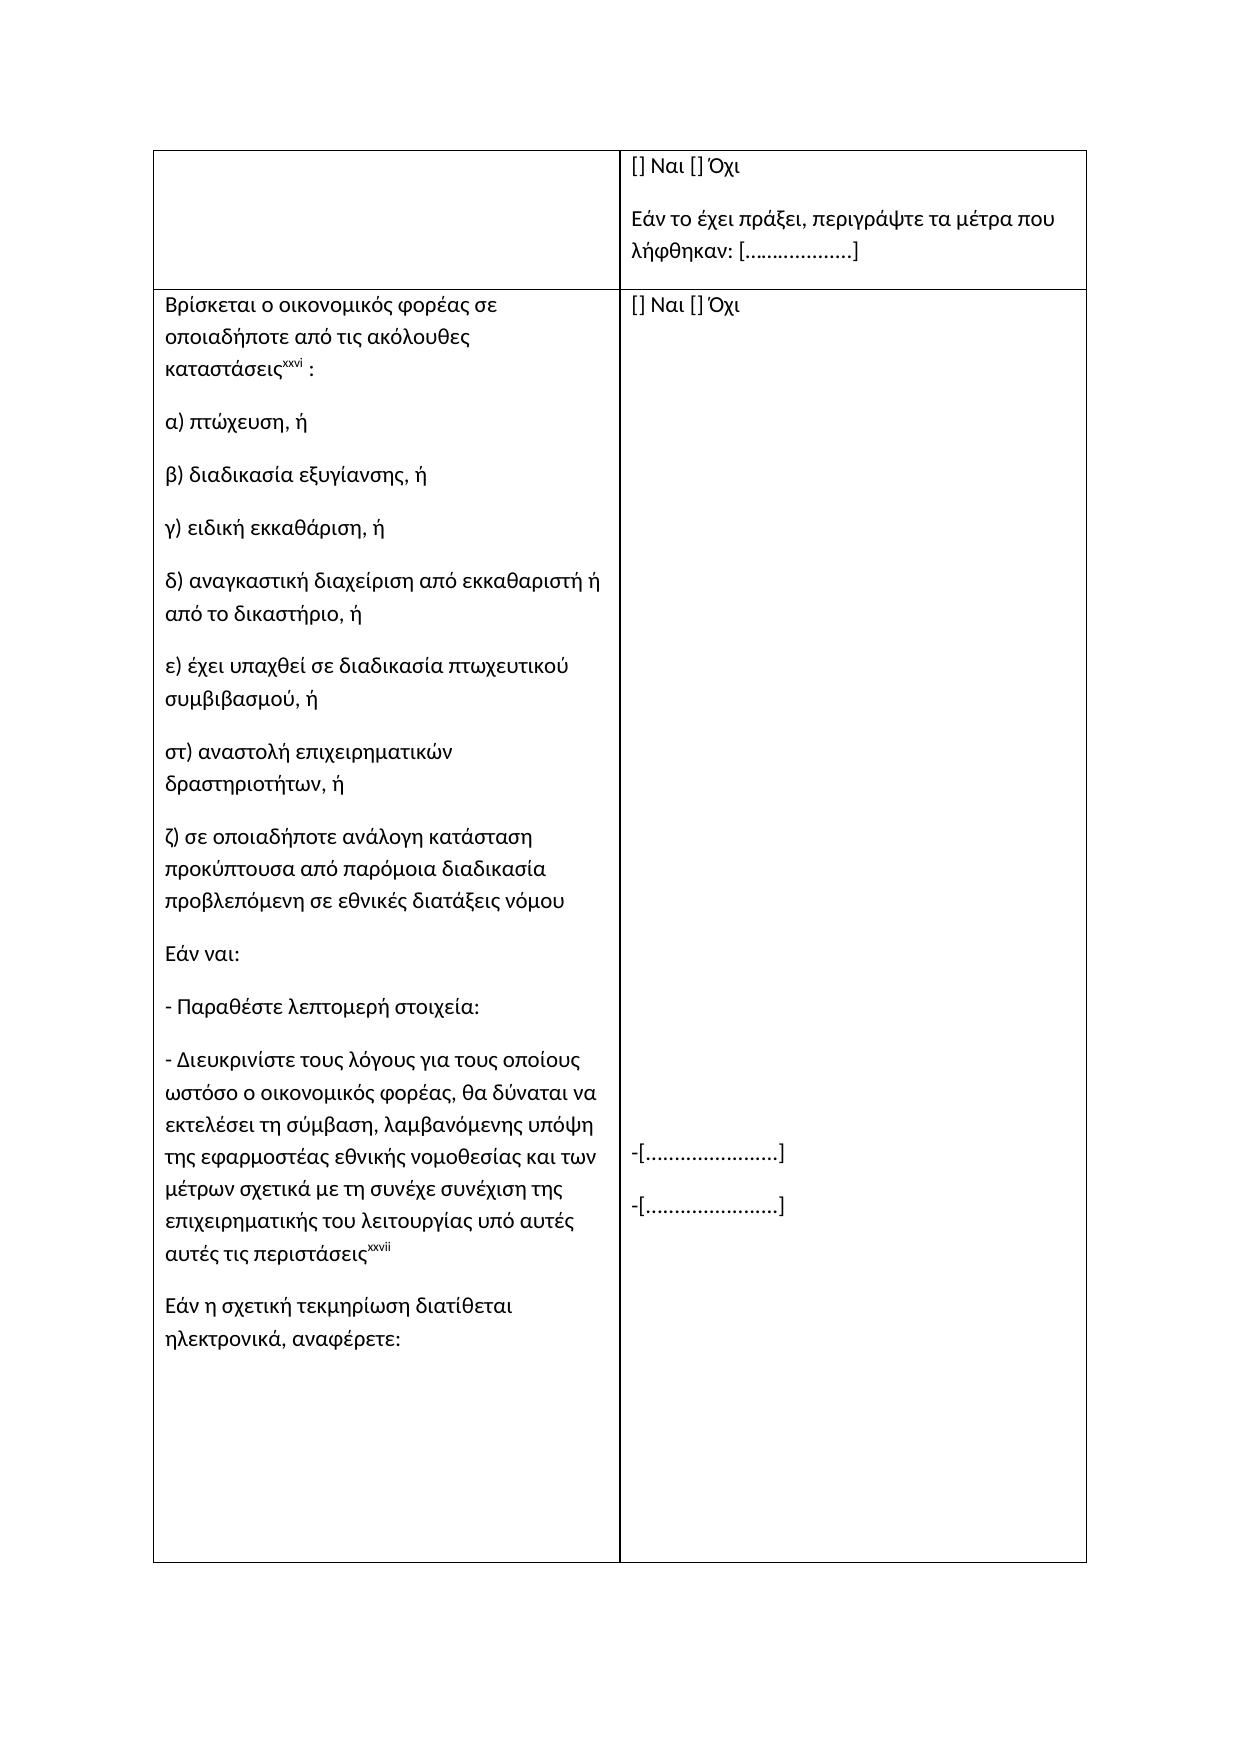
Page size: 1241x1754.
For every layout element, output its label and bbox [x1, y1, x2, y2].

table_cell [154, 290, 619, 1562]
table_cell [621, 290, 1086, 1562]
table_cell [621, 151, 1086, 289]
